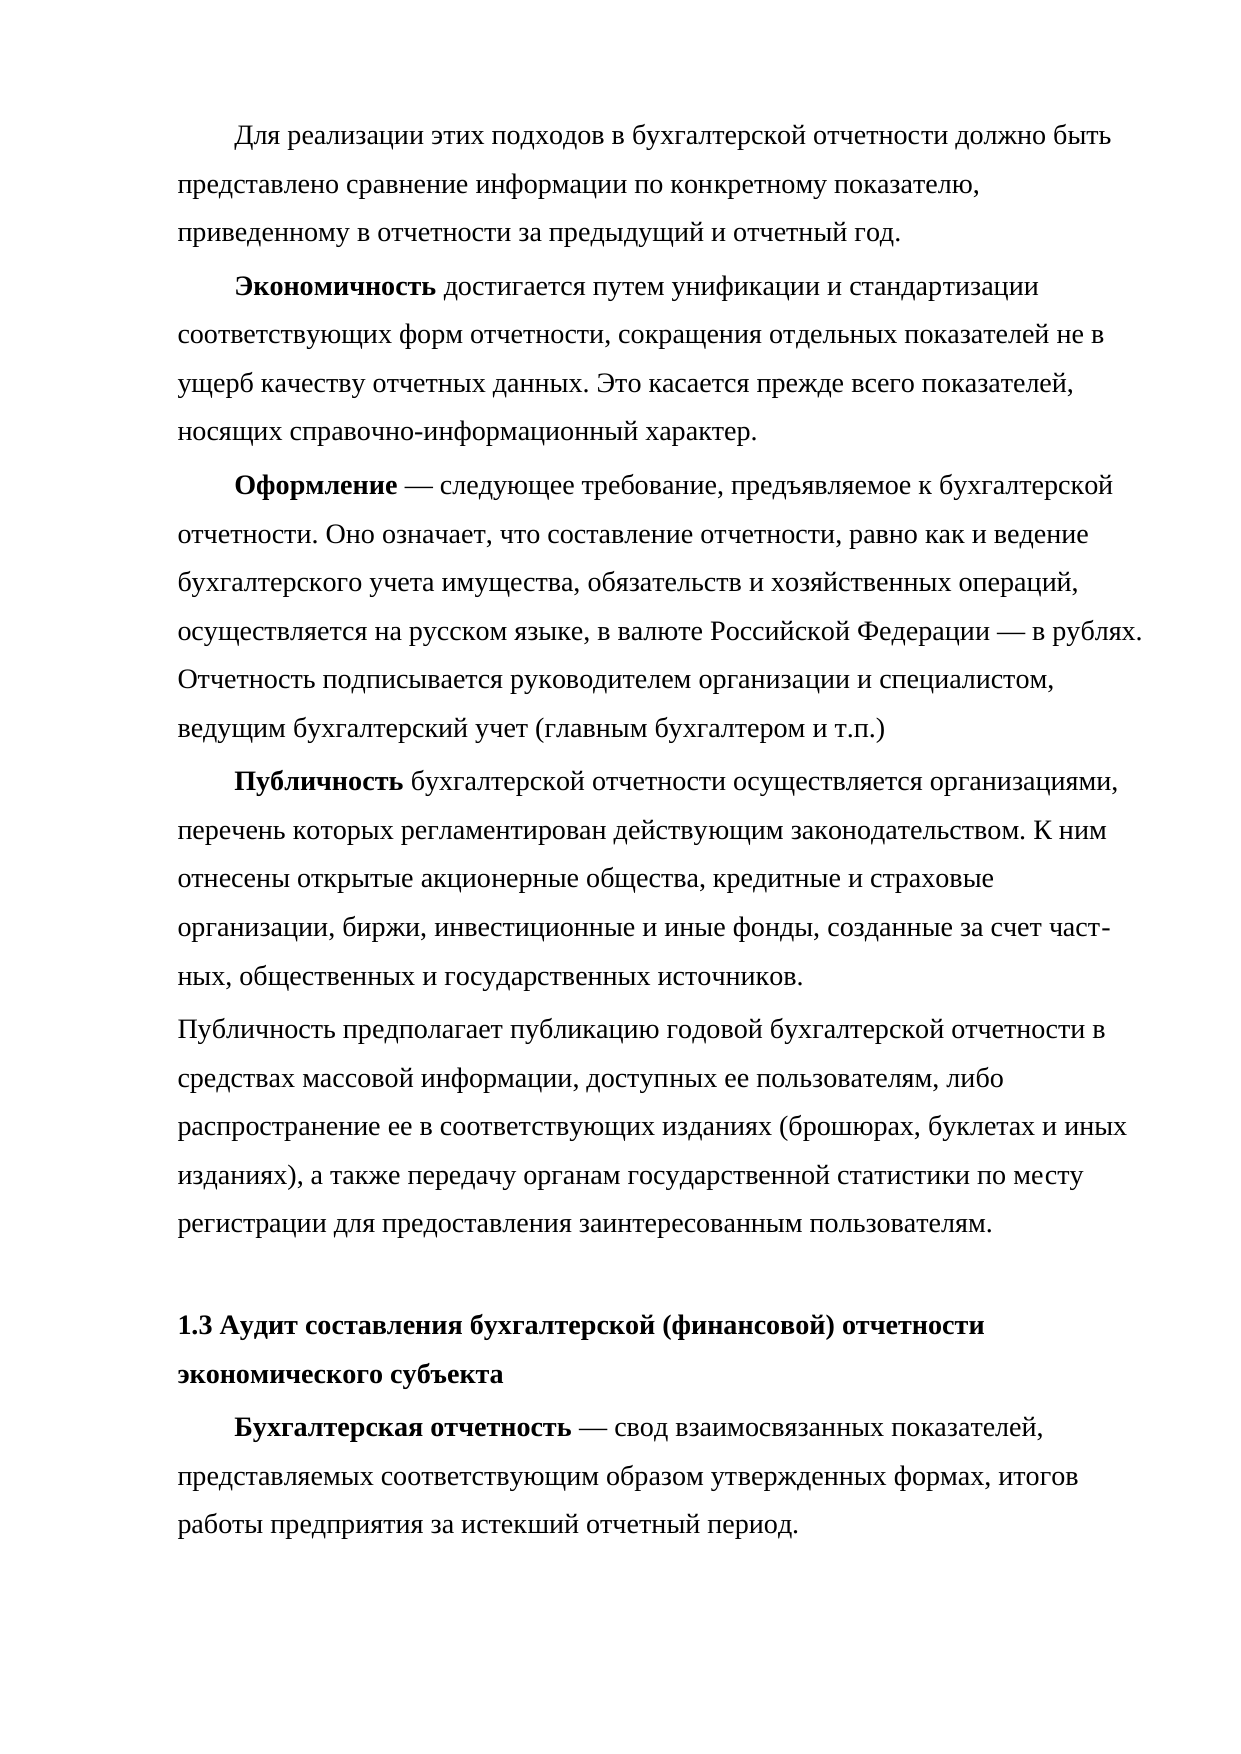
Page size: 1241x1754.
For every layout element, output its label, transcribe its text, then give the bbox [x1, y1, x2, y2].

text Оформление — следующее требование, предъявляемое к бухгалтерской отчетности. Оно означает, что составление отчетности, равно как и ведение бухгалтерского учета имущества, обязательств и хозяйственных операций, осуществляется на русском языке, в валюте Российской Федерации — в рублях. Отчетность подписывается руководителем организации и специалистом, ведущим бухгалтерский учет (главным бухгалтером и т.п.) [177, 468, 1152, 743]
text Для реализации этих подходов в бухгалтерской отчетности должно быть представлено сравнение информации по конкретному показателю, приведенному в отчетности за предыдущий и отчетный год. [177, 118, 1152, 248]
text Публичность бухгалтерской отчетности осуществляется организациями, перечень которых регламентирован действующим законодательством. К ним отнесены открытые акционерные общества, кредитные и страховые организации, биржи, инвестиционные и иные фонды, созданные за счет частных, общественных и государственных источников. [177, 764, 1152, 991]
text Экономичность достигается путем унификации и стандартизации соответствующих форм отчетности, сокращения отдельных показателей не в ущерб качеству отчетных данных. Это касается прежде всего показателей, носящих справочно-информационный характер. [177, 269, 1152, 447]
text 1.3 Аудит составления бухгалтерской (финансовой) отчетности экономического субъекта [177, 1308, 1152, 1389]
text Бухгалтерская отчетность — свод взаимосвязанных показателей, представляемых соответствующим образом утвержденных формах, итогов работы предприятия за истекший отчетный период. [177, 1411, 1152, 1540]
text Публичность предполагает публикацию годовой бухгалтерской отчетности в средствах массовой информации, доступных ее пользователям, либо распространение ее в соответствующих изданиях (брошюрах, буклетах и иных изданиях), а также передачу органам государственной статистики по месту регистрации для предоставления заинтересованным пользователям. [177, 1012, 1152, 1239]
